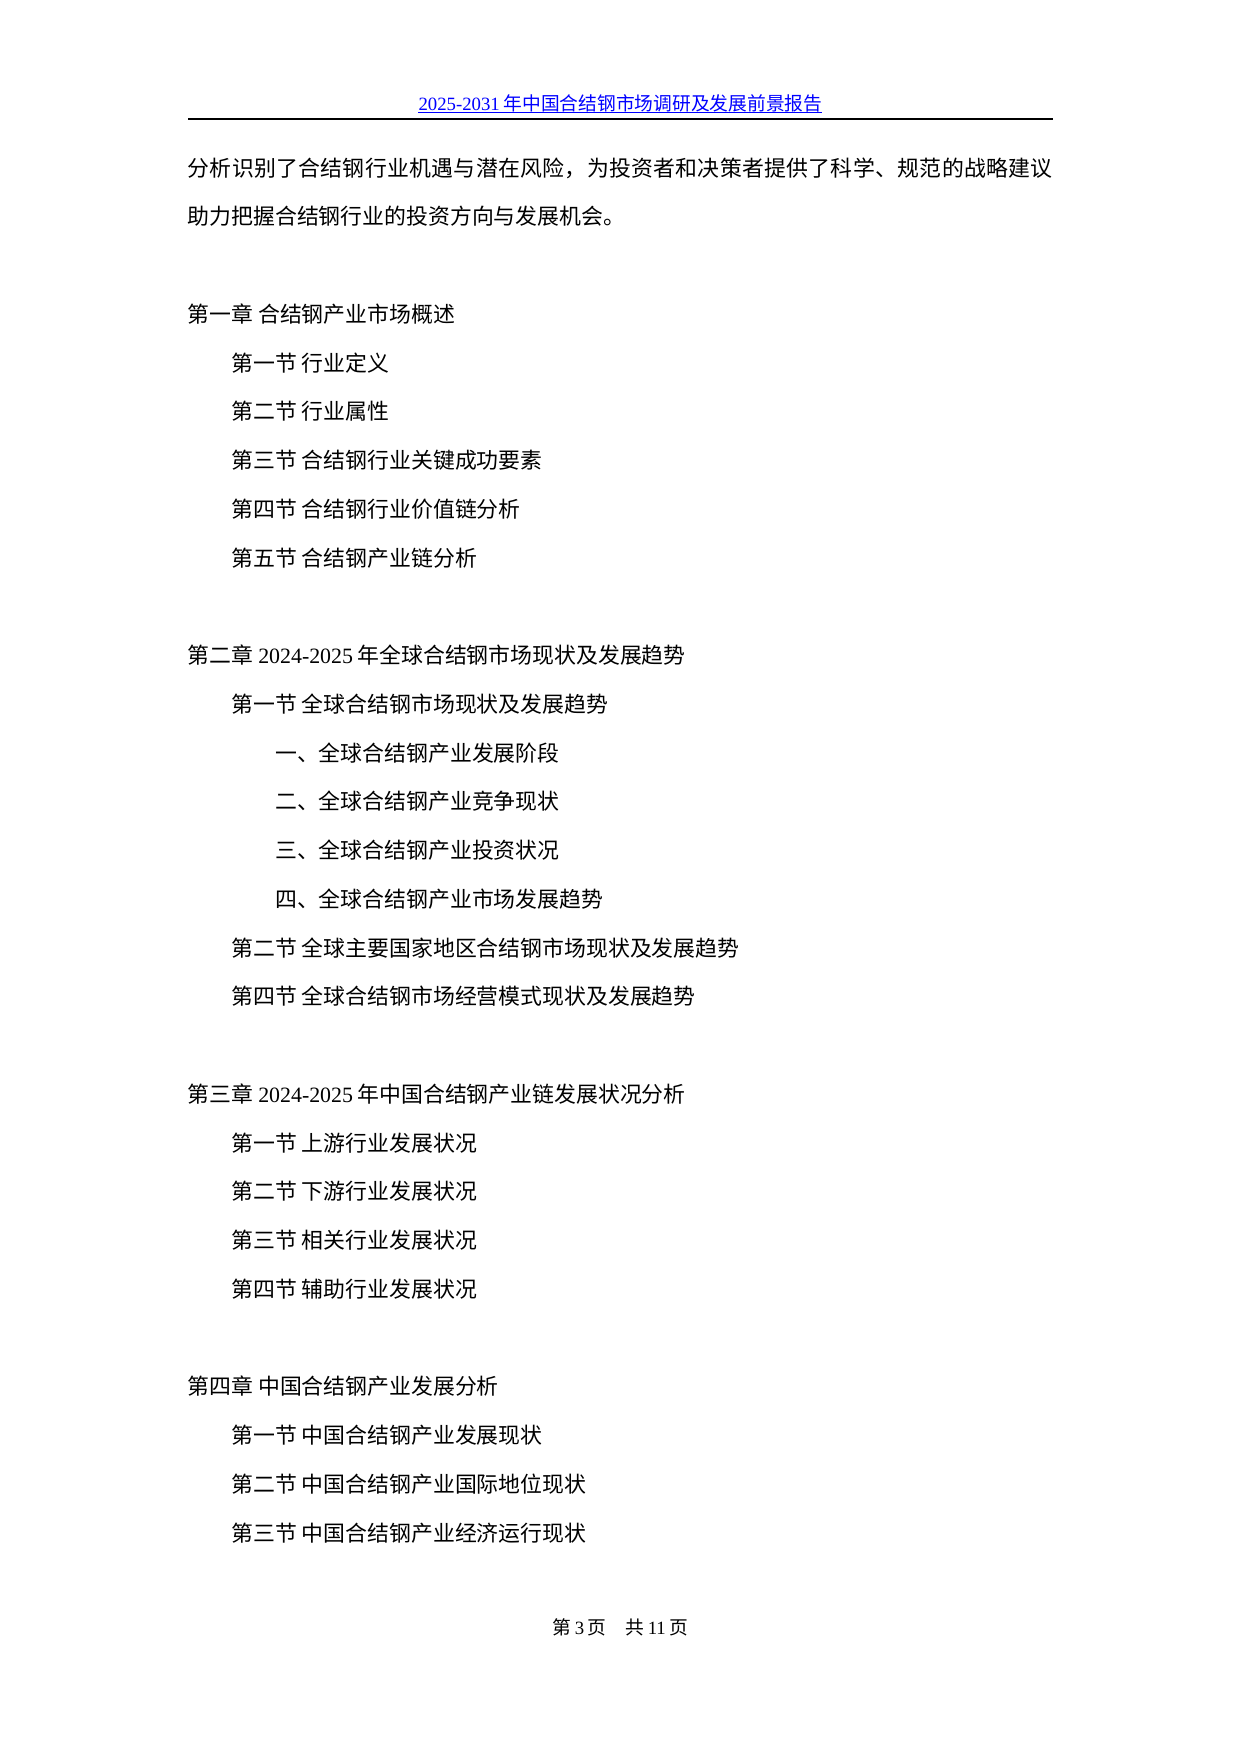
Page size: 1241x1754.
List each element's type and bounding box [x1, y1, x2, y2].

text [187, 150, 1053, 1548]
